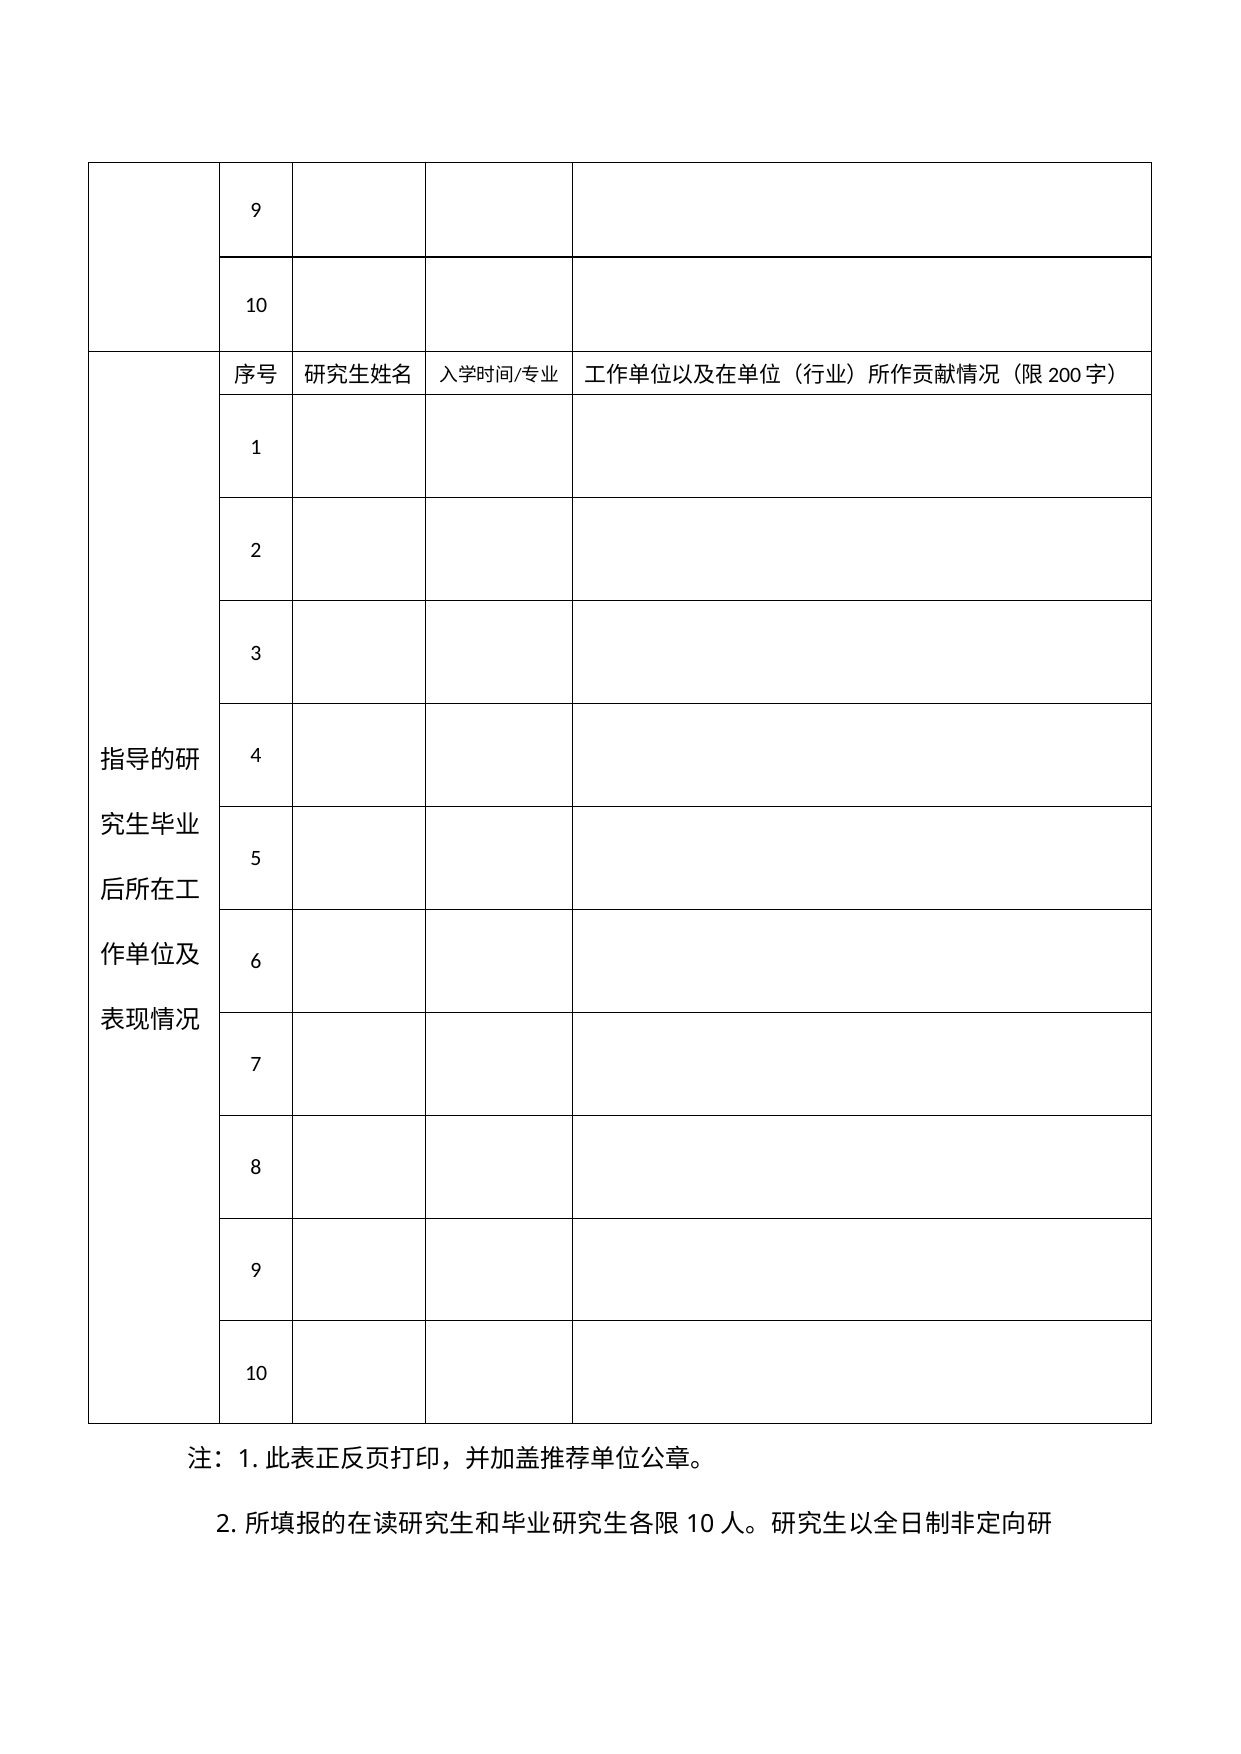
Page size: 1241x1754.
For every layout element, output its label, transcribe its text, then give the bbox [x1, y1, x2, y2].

table_cell 4 [220, 704, 292, 806]
table_cell [293, 807, 425, 909]
table_cell 指导的研究生毕业后所在工作单位及表现情况 [89, 352, 219, 1423]
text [187, 1489, 1053, 1554]
table_cell 6 [220, 910, 292, 1012]
table_cell [293, 498, 425, 600]
table_cell [573, 601, 1151, 703]
table_cell 10 [220, 1321, 292, 1423]
text 注：1. 此表正反页打印，并加盖推荐单位公章。 [187, 1424, 1053, 1489]
table_cell 9 [220, 1219, 292, 1320]
table_cell [573, 910, 1151, 1012]
table_cell [426, 807, 572, 909]
table_cell [293, 601, 425, 703]
table_cell 10 [220, 258, 292, 351]
table_cell 7 [220, 1013, 292, 1114]
table_cell [293, 395, 425, 497]
table_cell [573, 1321, 1151, 1423]
table_cell [293, 1219, 425, 1320]
table_cell [293, 163, 425, 256]
table_cell [426, 395, 572, 497]
table_cell [426, 1219, 572, 1320]
table_cell [426, 258, 572, 351]
table_cell [426, 910, 572, 1012]
table_cell 研究生姓名 [293, 352, 425, 394]
table_cell [573, 395, 1151, 497]
table_cell 1 [220, 395, 292, 497]
table_cell [573, 1116, 1151, 1217]
table_cell 序号 [220, 352, 292, 394]
table_cell 8 [220, 1116, 292, 1217]
table_cell [426, 163, 572, 256]
table_cell [426, 1013, 572, 1114]
table_cell [573, 258, 1151, 351]
table_cell 3 [220, 601, 292, 703]
table_cell [573, 1219, 1151, 1320]
table_cell [573, 163, 1151, 256]
table_cell [573, 704, 1151, 806]
table_cell [573, 498, 1151, 600]
table_cell [426, 1116, 572, 1217]
table_cell [426, 704, 572, 806]
table_cell 入学时间/专业 [426, 352, 572, 394]
table_cell [426, 498, 572, 600]
table_cell [426, 601, 572, 703]
table_cell [573, 807, 1151, 909]
table_cell [293, 1116, 425, 1217]
table_cell 工作单位以及在单位（行业）所作贡献情况（限200字） [573, 352, 1151, 394]
table_cell [293, 910, 425, 1012]
table_cell [293, 704, 425, 806]
table_cell [426, 1321, 572, 1423]
table_cell [293, 1013, 425, 1114]
table_cell [293, 1321, 425, 1423]
table_cell [573, 1013, 1151, 1114]
table_cell 5 [220, 807, 292, 909]
table_cell 2 [220, 498, 292, 600]
table_cell 9 [220, 163, 292, 256]
table_cell [293, 258, 425, 351]
